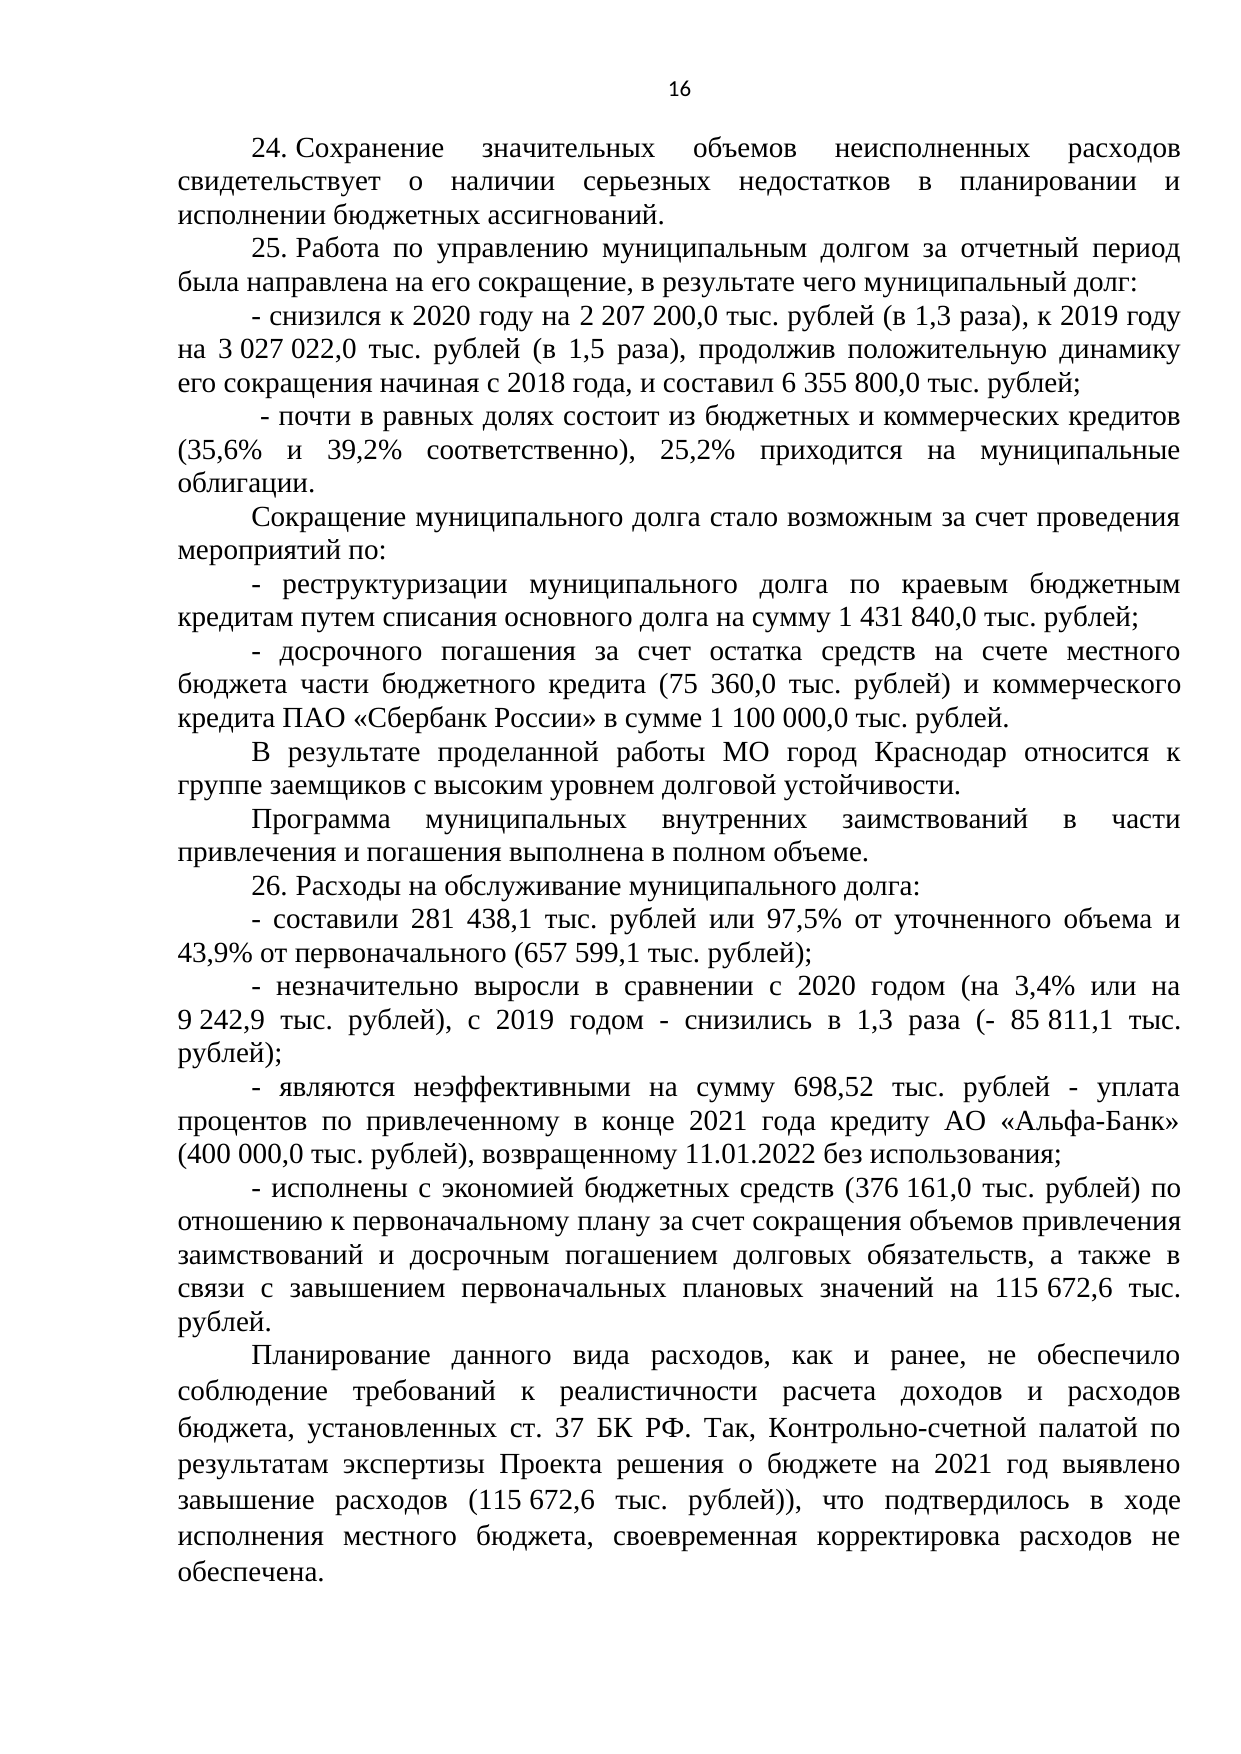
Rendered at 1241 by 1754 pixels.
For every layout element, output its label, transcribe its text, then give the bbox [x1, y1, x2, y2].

text Сокращение муниципального долга стало возможным за счет проведения мероприятий по: [177, 499, 1181, 566]
text - исполнены с экономией бюджетных средств (376 161,0 тыс. рублей) по отношению к первоначальному плану за счет сокращения объемов привлечения заимствований и досрочным погашением долговых обязательств, а также в связи с завышением первоначальных плановых значений на 115 672,6 тыс. рублей. [177, 1170, 1181, 1337]
text - cоставили 281 438,1 тыс. рублей или 97,5% от уточненного объема и 43,9% от первоначального (657 599,1 тыс. рублей); [177, 901, 1181, 968]
text - незначительно выросли в сравнении с 2020 годом (на 3,4% или на 9 242,9 тыс. рублей), с 2019 годом - снизились в 1,3 раза (- 85 811,1 тыс. рублей); [177, 968, 1181, 1069]
text - почти в равных долях состоит из бюджетных и коммерческих кредитов (35,6% и 39,2% соответственно), 25,2% приходится на муниципальные облигации. [177, 398, 1181, 499]
text Программа муниципальных внутренних заимствований в части привлечения и погашения выполнена в полном объеме. [177, 801, 1181, 868]
list Сохранение значительных объемов неисполненных расходов свидетельствует о наличии серьезных недостатков в планировании и исполнении бюджетных ассигнований. [177, 130, 1181, 231]
text Планирование данного вида расходов, как и ранее, не обеспечило соблюдение требований к реалистичности расчета доходов и расходов бюджета, установленных ст. 37 БК РФ. Так, Контрольно-счетной палатой по результатам экспертизы Проекта решения о бюджете на 2021 год выявлено завышение расходов (115 672,6 тыс. рублей)), что подтвердилось в ходе исполнения местного бюджета, своевременная корректировка расходов не обеспечена. [177, 1337, 1181, 1588]
text - снизился к 2020 году на 2 207 200,0 тыс. рублей (в 1,3 раза), к 2019 году на 3 027 022,0 тыс. рублей (в 1,5 раза), продолжив положительную динамику его сокращения начиная с 2018 года, и составил 6 355 800,0 тыс. рублей; [177, 298, 1181, 398]
text В результате проделанной работы МО город Краснодар относится к группе заемщиков с высоким уровнем долговой устойчивости. [177, 734, 1181, 801]
text - реструктуризации муниципального долга по краевым бюджетным кредитам путем списания основного долга на сумму 1 431 840,0 тыс. рублей; [177, 566, 1181, 633]
text - являются неэффективными на сумму 698,52 тыс. рублей - уплата процентов по привлеченному в конце 2021 года кредиту АО «Альфа-Банк» (400 000,0 тыс. рублей), возвращенному 11.01.2022 без использования; [177, 1069, 1181, 1170]
list Расходы на обслуживание муниципального долга: [177, 868, 1181, 901]
list Работа по управлению муниципальным долгом за отчетный период была направлена на его сокращение, в результате чего муниципальный долг: [177, 231, 1181, 298]
text - досрочного погашения за счет остатка средств на счете местного бюджета части бюджетного кредита (75 360,0 тыс. рублей) и коммерческого кредита ПАО «Сбербанк России» в сумме 1 100 000,0 тыс. рублей. [177, 633, 1181, 734]
